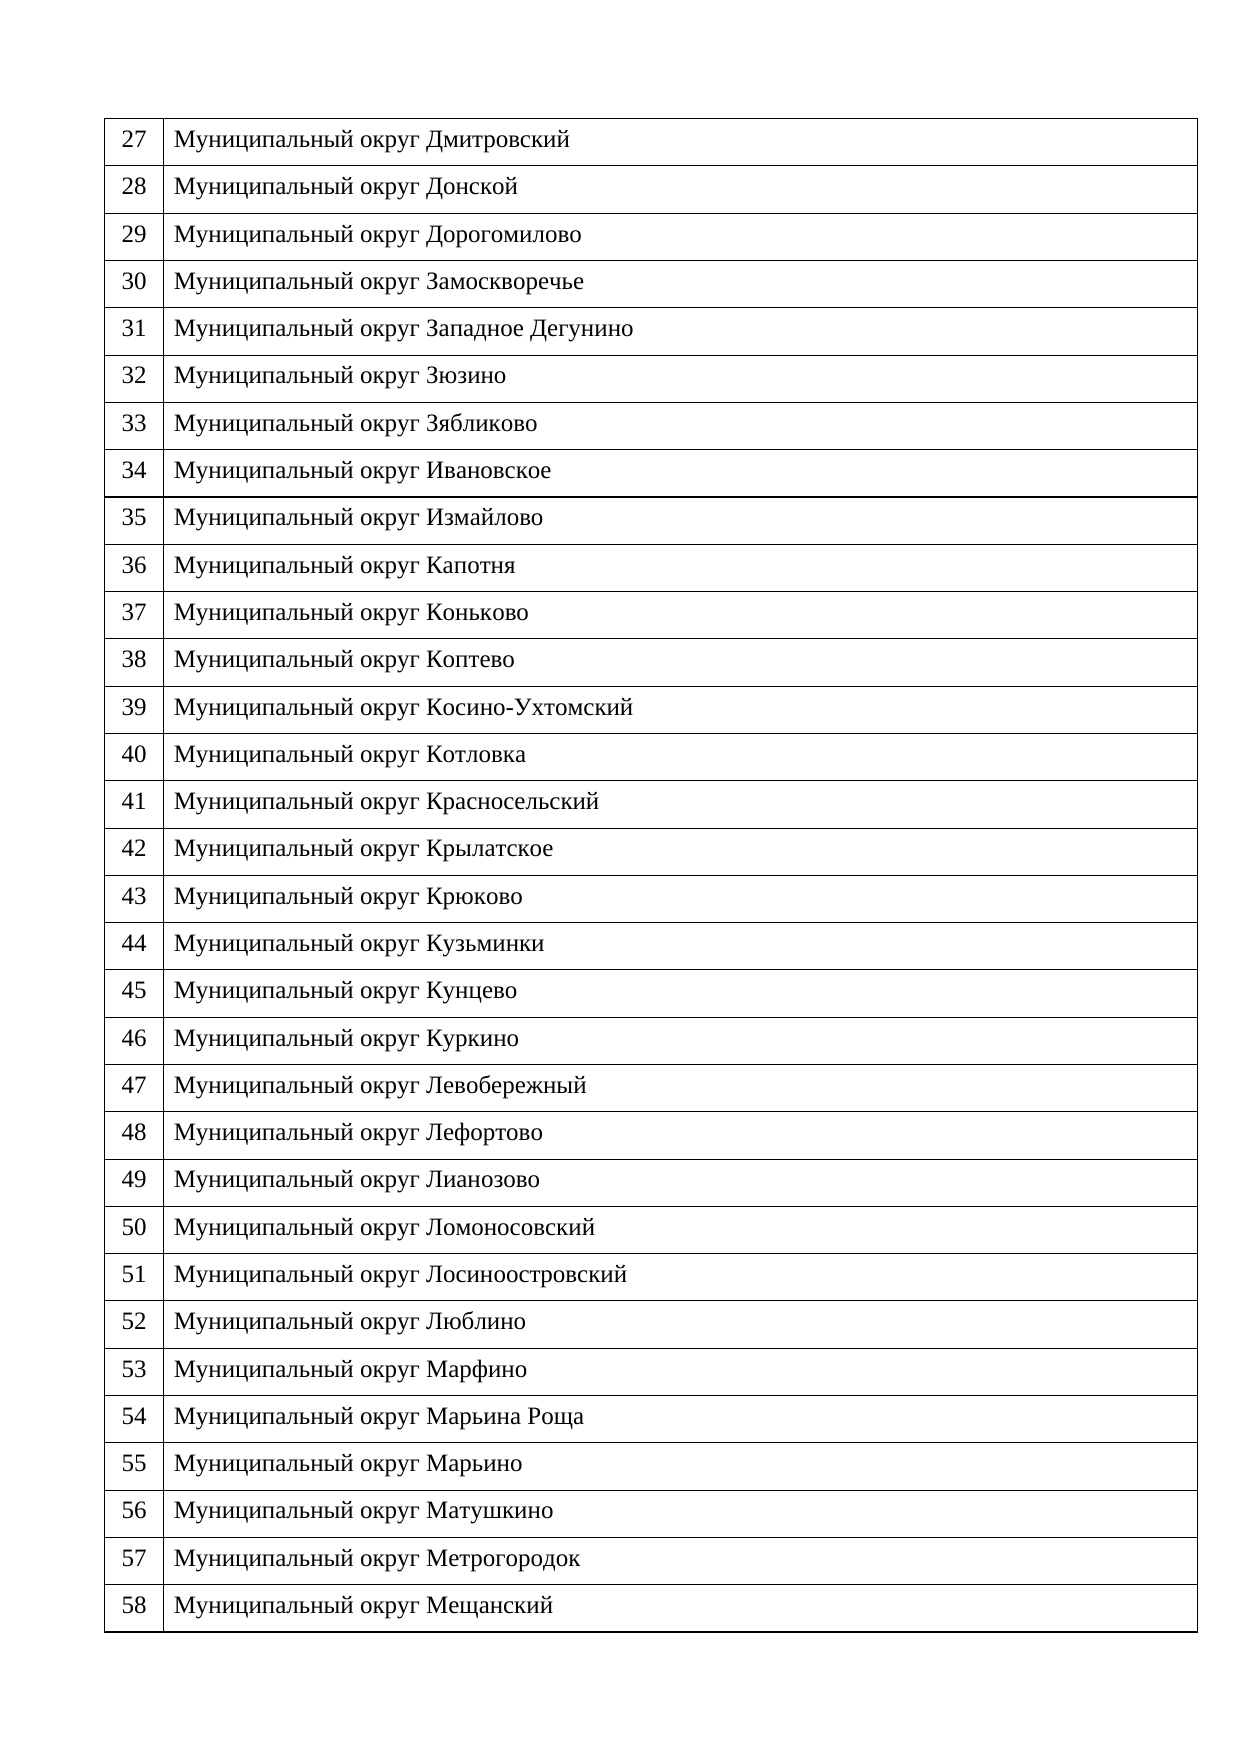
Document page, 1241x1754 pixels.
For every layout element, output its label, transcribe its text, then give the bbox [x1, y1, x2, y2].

table_cell Муниципальный округ Коньково [164, 592, 1197, 638]
table_cell 32 [105, 356, 163, 402]
table_cell 58 [105, 1585, 163, 1631]
table_cell 47 [105, 1065, 163, 1111]
table_cell Муниципальный округ Лианозово [164, 1160, 1197, 1206]
table_cell 43 [105, 876, 163, 922]
table_cell 40 [105, 734, 163, 780]
table_cell 51 [105, 1254, 163, 1300]
table_cell 33 [105, 403, 163, 449]
table_cell Муниципальный округ Кунцево [164, 970, 1197, 1017]
table_cell Муниципальный округ Лефортово [164, 1112, 1197, 1158]
table_cell 35 [105, 498, 163, 544]
table_cell 42 [105, 829, 163, 875]
table_cell 34 [105, 450, 163, 496]
table_cell Муниципальный округ Марфино [164, 1349, 1197, 1395]
table_cell Муниципальный округ Красносельский [164, 781, 1197, 827]
table_cell Муниципальный округ Дмитровский [164, 119, 1197, 165]
table_cell Муниципальный округ Люблино [164, 1301, 1197, 1348]
table_cell 38 [105, 639, 163, 686]
table_cell 29 [105, 214, 163, 260]
table_cell 30 [105, 261, 163, 307]
table_cell Муниципальный округ Замоскворечье [164, 261, 1197, 307]
table_cell Муниципальный округ Лосиноостровский [164, 1254, 1197, 1300]
table_cell 50 [105, 1207, 163, 1253]
table_cell 54 [105, 1396, 163, 1442]
table_cell Муниципальный округ Крюково [164, 876, 1197, 922]
table_cell Муниципальный округ Капотня [164, 545, 1197, 591]
table_cell 36 [105, 545, 163, 591]
table_cell Муниципальный округ Крылатское [164, 829, 1197, 875]
table_cell Муниципальный округ Кузьминки [164, 923, 1197, 969]
table_cell Муниципальный округ Левобережный [164, 1065, 1197, 1111]
table_cell 53 [105, 1349, 163, 1395]
table_cell Муниципальный округ Ломоносовский [164, 1207, 1197, 1253]
table_cell 41 [105, 781, 163, 827]
table_cell 56 [105, 1491, 163, 1537]
table_cell Муниципальный округ Марьино [164, 1443, 1197, 1489]
table_cell 45 [105, 970, 163, 1017]
table_cell Муниципальный округ Куркино [164, 1018, 1197, 1064]
table_cell Муниципальный округ Зюзино [164, 356, 1197, 402]
table_cell Муниципальный округ Марьина Роща [164, 1396, 1197, 1442]
table_cell 37 [105, 592, 163, 638]
table_cell Муниципальный округ Измайлово [164, 498, 1197, 544]
table_cell 52 [105, 1301, 163, 1348]
table_cell Муниципальный округ Котловка [164, 734, 1197, 780]
table_cell 49 [105, 1160, 163, 1206]
table_cell 57 [105, 1538, 163, 1584]
table_cell Муниципальный округ Матушкино [164, 1491, 1197, 1537]
table_cell Муниципальный округ Зябликово [164, 403, 1197, 449]
table_cell 39 [105, 687, 163, 733]
table_cell 46 [105, 1018, 163, 1064]
table_cell Муниципальный округ Коптево [164, 639, 1197, 686]
table_cell Муниципальный округ Западное Дегунино [164, 308, 1197, 354]
table_cell 44 [105, 923, 163, 969]
table_cell 48 [105, 1112, 163, 1158]
table_cell 28 [105, 166, 163, 213]
table_cell Муниципальный округ Мещанский [164, 1585, 1197, 1631]
table_cell Муниципальный округ Ивановское [164, 450, 1197, 496]
table_cell 31 [105, 308, 163, 354]
table_cell Муниципальный округ Донской [164, 166, 1197, 213]
table_cell Муниципальный округ Метрогородок [164, 1538, 1197, 1584]
table_cell Муниципальный округ Дорогомилово [164, 214, 1197, 260]
table_cell Муниципальный округ Косино-Ухтомский [164, 687, 1197, 733]
table_cell 27 [105, 119, 163, 165]
table_cell 55 [105, 1443, 163, 1489]
